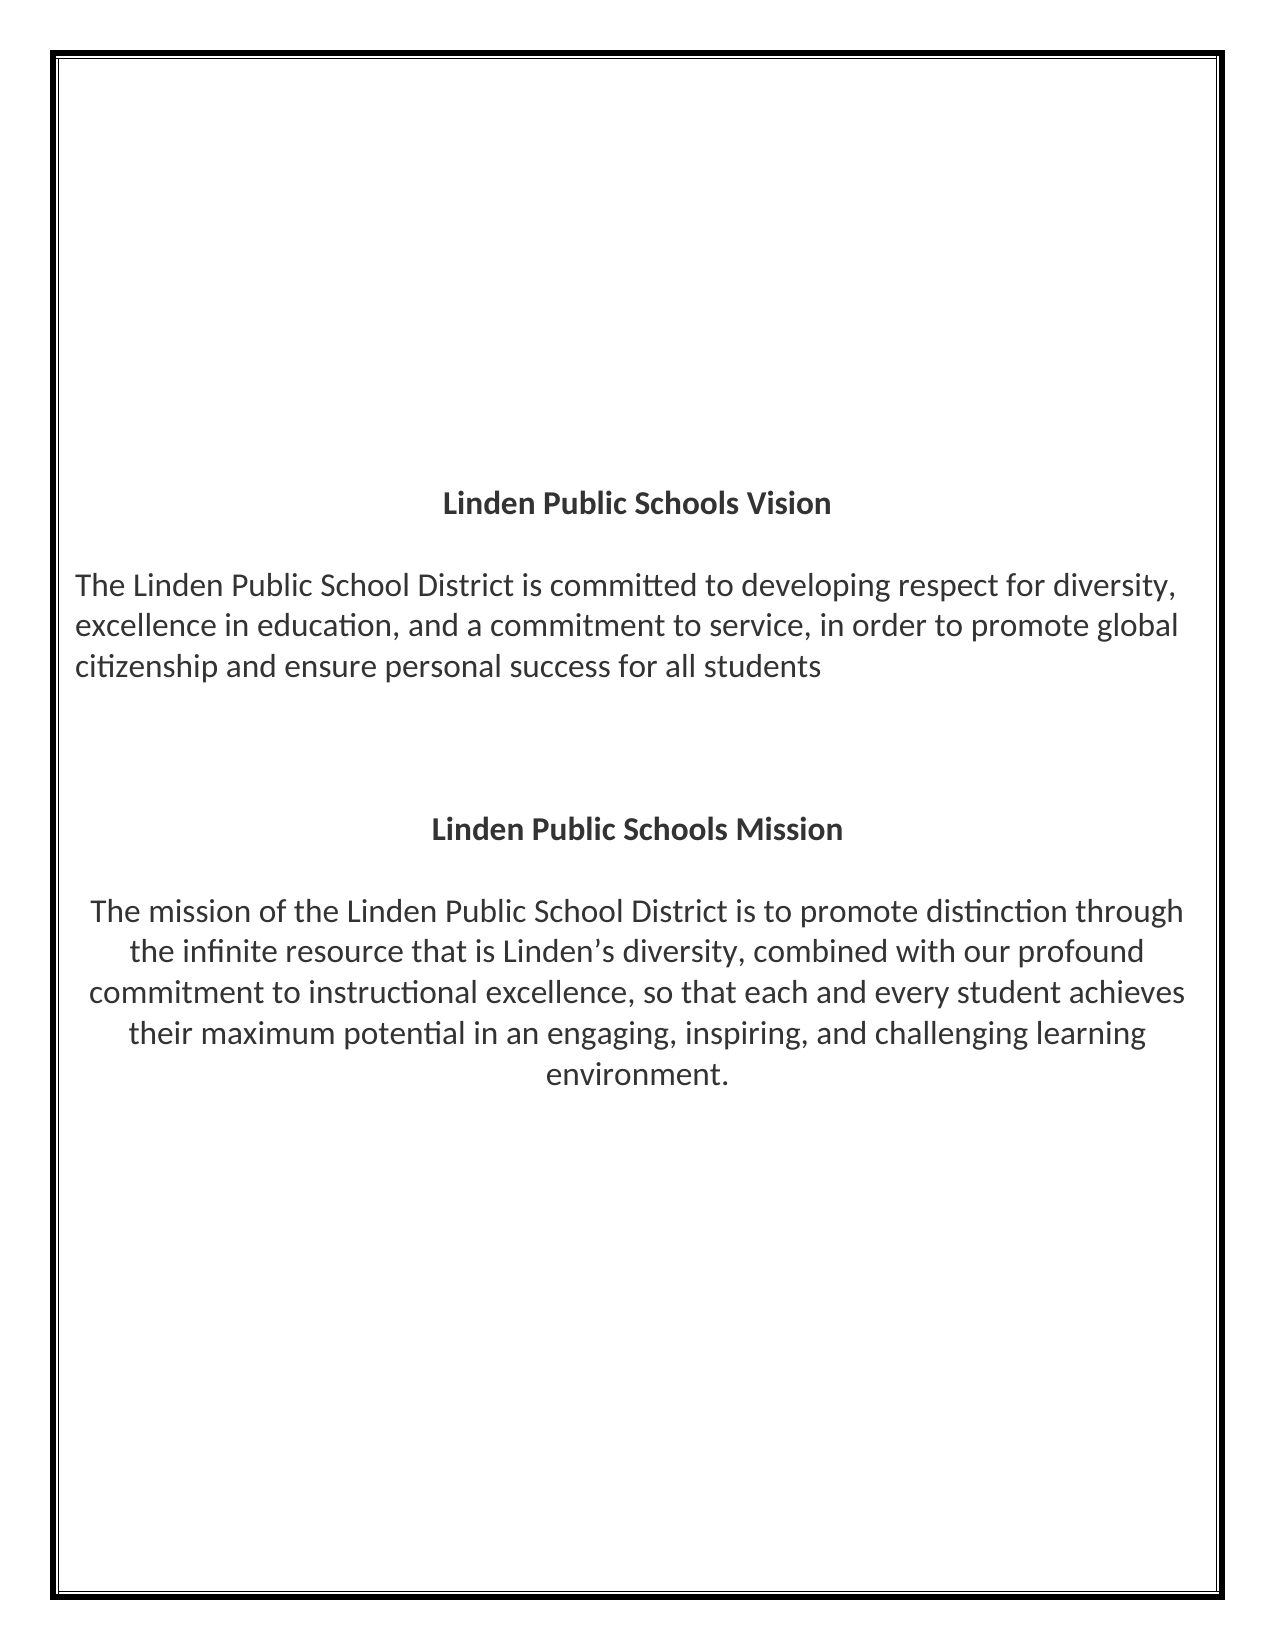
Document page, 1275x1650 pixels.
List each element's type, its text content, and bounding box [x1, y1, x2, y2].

text The mission of the Linden Public School District is to promote distinction through the infinite resource that is Linden’s diversity, combined with our profound commitment to instructional excellence, so that each and every student achieves their maximum potential in an engaging, inspiring, and challenging learning environment. [75, 889, 1200, 1093]
text Linden Public Schools Vision [75, 482, 1200, 523]
text Linden Public Schools Mission [75, 808, 1200, 849]
text The Linden Public School District is committed to developing respect for diversity, excellence in education, and a commitment to service, in order to promote global citizenship and ensure personal success for all students [75, 564, 1200, 686]
